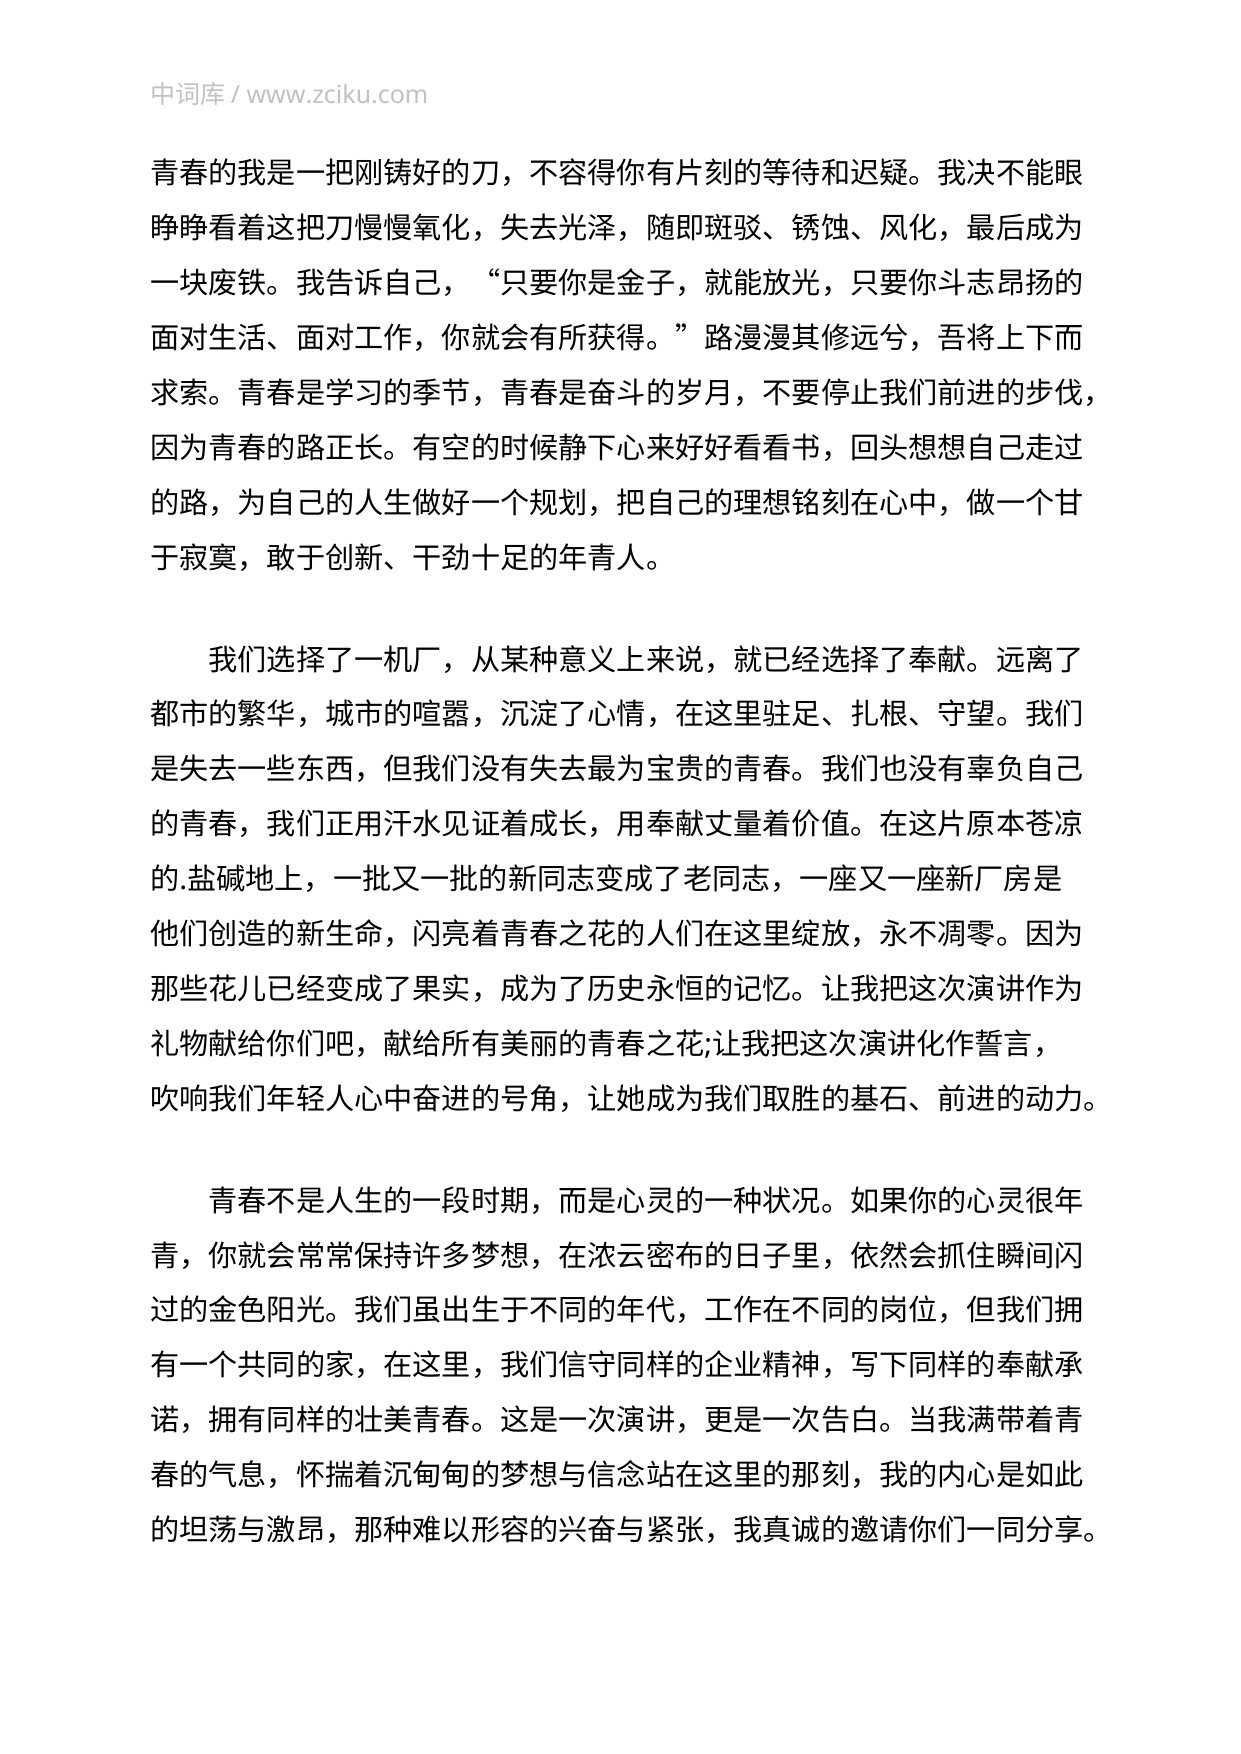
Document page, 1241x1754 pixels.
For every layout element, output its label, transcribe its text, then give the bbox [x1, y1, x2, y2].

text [150, 150, 1090, 577]
text 我们选择了一机厂，从某种意义上来说，就已经选择了奉献。远离了都市的繁华，城市的喧嚣，沉淀了心情，在这里驻足、扎根、守望。我们是失去一些东西，但我们没有失去最为宝贵的青春。我们也没有辜负自己的青春，我们正用汗水见证着成长，用奉献丈量着价值。在这片原本苍凉的.盐碱地上，一批又一批的新同志变成了老同志，一座又一座新厂房是他们创造的新生命，闪亮着青春之花的人们在这里绽放，永不凋零。因为那些花儿已经变成了果实，成为了历史永恒的记忆。让我把这次演讲作为礼物献给你们吧，献给所有美丽的青春之花;让我把这次演讲化作誓言，吹响我们年轻人心中奋进的号角，让她成为我们取胜的基石、前进的动力。 [150, 636, 1090, 1118]
text 青春不是人生的一段时期，而是心灵的一种状况。如果你的心灵很年青，你就会常常保持许多梦想，在浓云密布的日子里，依然会抓住瞬间闪过的金色阳光。我们虽出生于不同的年代，工作在不同的岗位，但我们拥有一个共同的家，在这里，我们信守同样的企业精神，写下同样的奉献承诺，拥有同样的壮美青春。这是一次演讲，更是一次告白。当我满带着青春的气息，怀揣着沉甸甸的梦想与信念站在这里的那刻，我的内心是如此的坦荡与激昂，那种难以形容的兴奋与紧张，我真诚的邀请你们一同分享。 [150, 1177, 1090, 1549]
